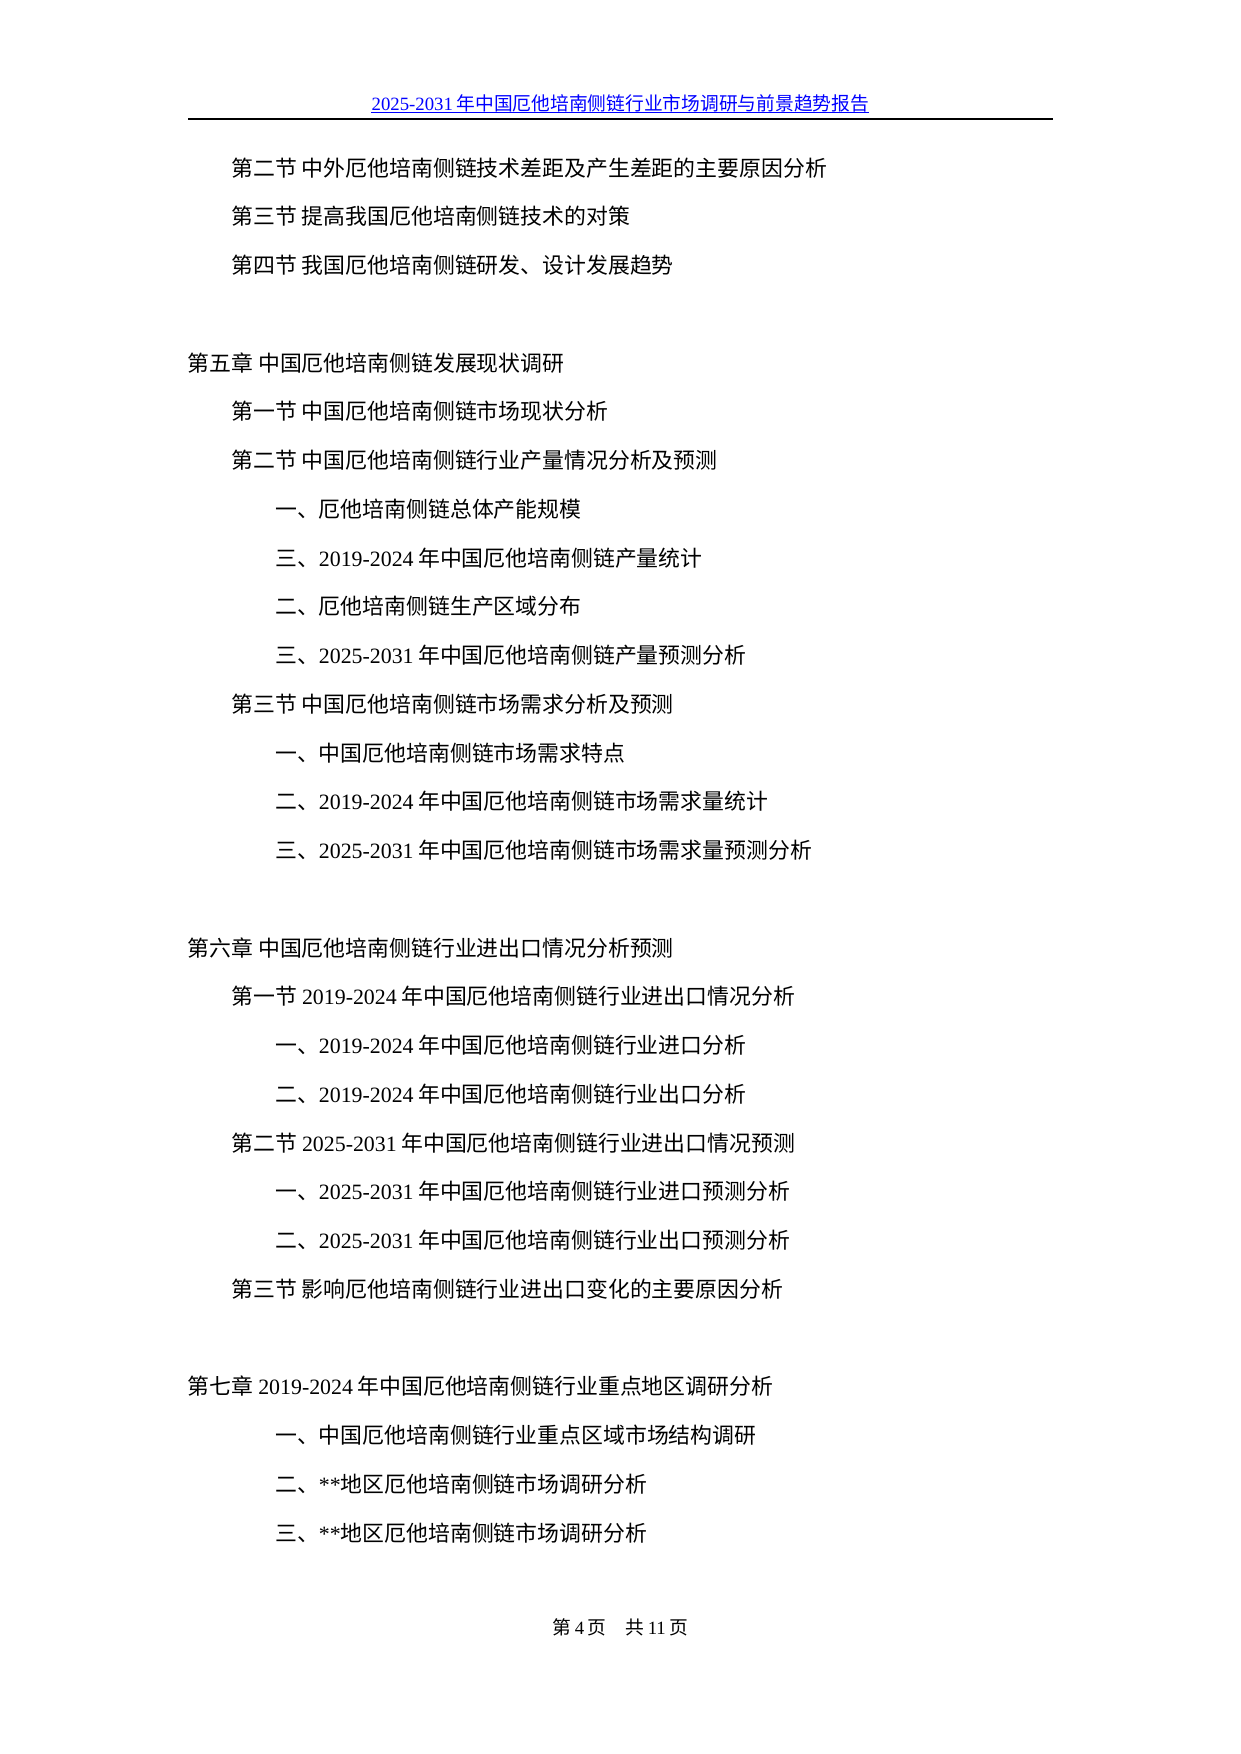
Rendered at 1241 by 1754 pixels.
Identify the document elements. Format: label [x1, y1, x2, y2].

text [187, 150, 1053, 1548]
